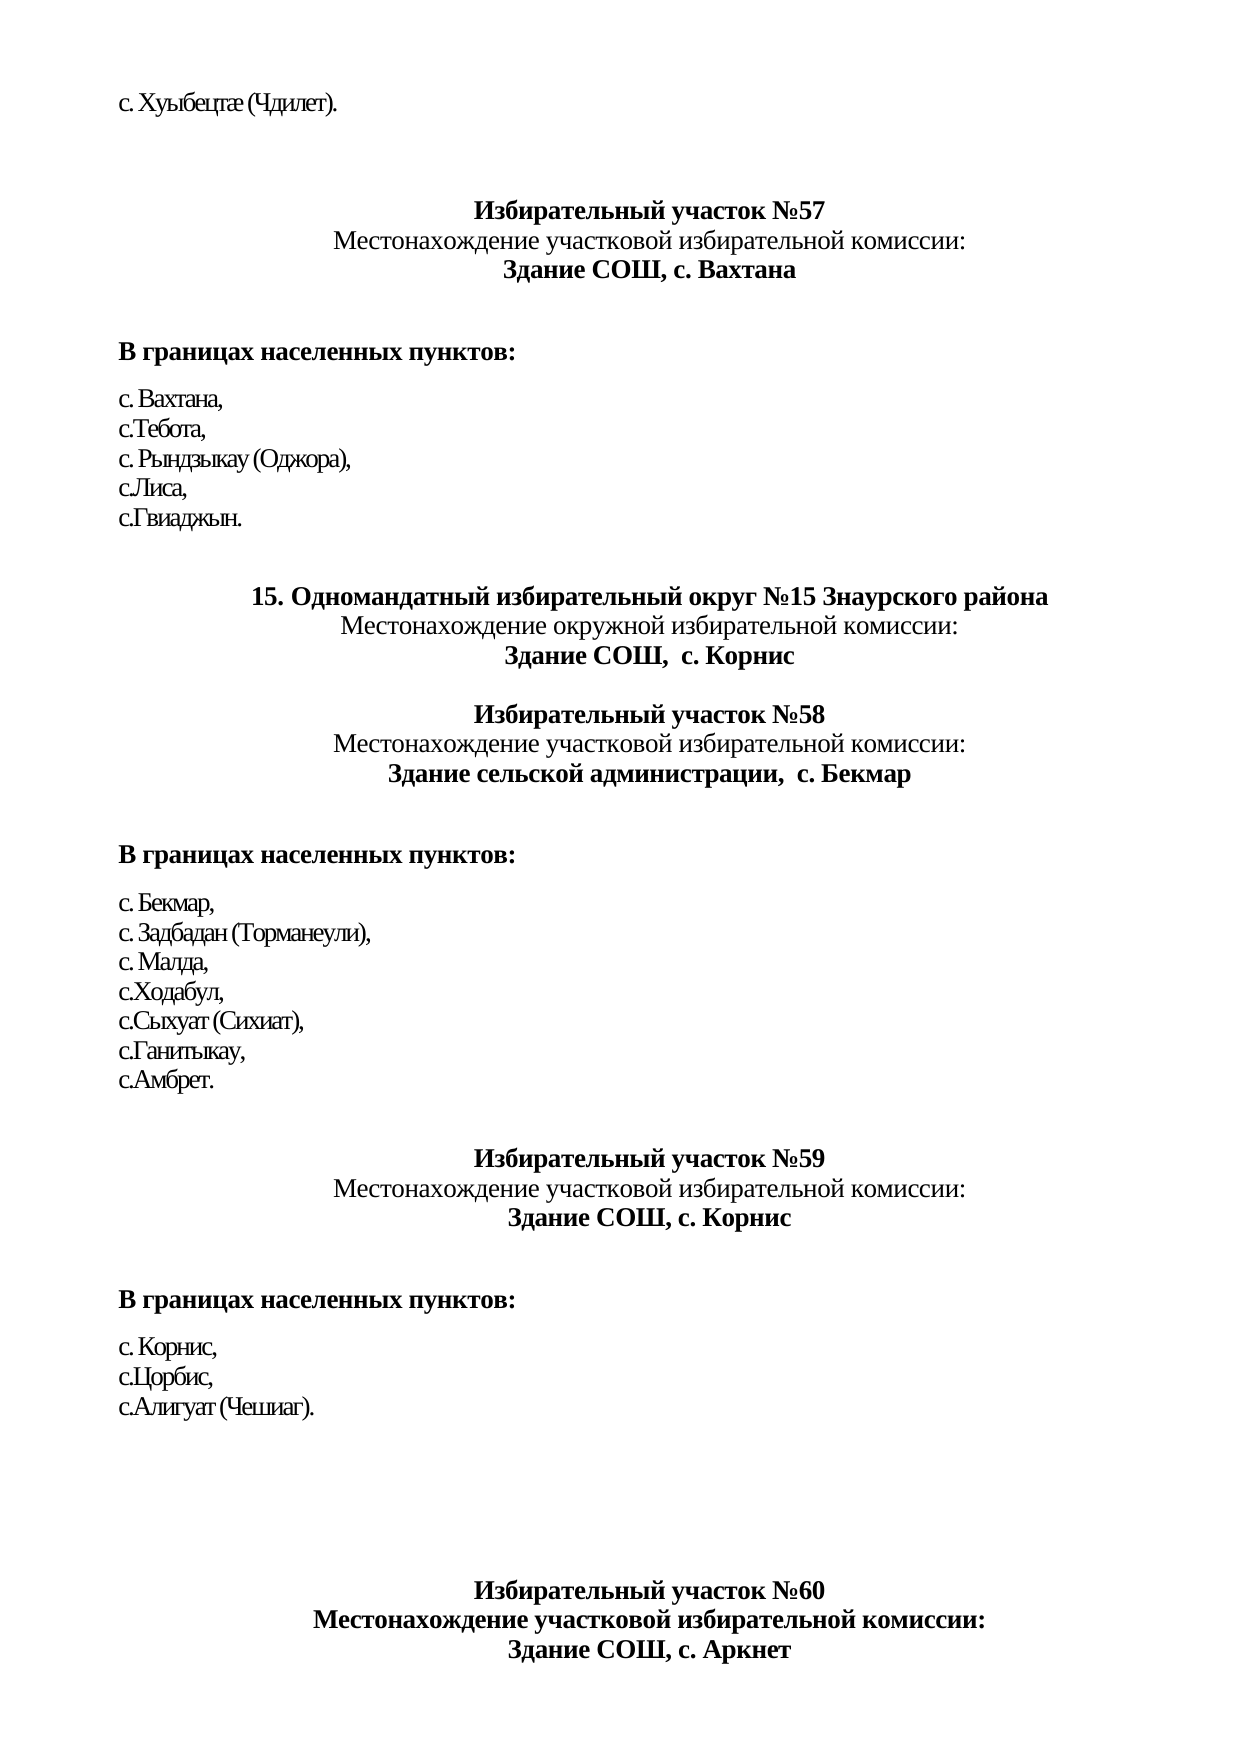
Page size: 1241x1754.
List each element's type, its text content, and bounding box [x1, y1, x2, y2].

text с. Рындзыкау (Оджора), [118, 444, 1181, 473]
text с. Задбадан (Торманеули), [118, 918, 1181, 947]
text Здание СОШ, с. Аркнет [118, 1636, 1181, 1664]
text с.Лиса, [118, 474, 1181, 502]
text Местонахождение участковой избирательной комиссии: [118, 730, 1181, 759]
text с. Хуыбецтæ (Чдилет). [118, 89, 1181, 117]
text 15. Одномандатный избирательный округ №15 Знаурского района [118, 582, 1181, 611]
text с.Ходабул, [118, 977, 1181, 1006]
text с.Сыхуат (Сихиат), [118, 1007, 1181, 1036]
text с.Тебота, [118, 415, 1181, 443]
text с.Гвиаджын. [118, 503, 1181, 532]
text Избирательный участок №60 [118, 1576, 1181, 1605]
text с. Бекмар, [118, 889, 1181, 917]
text Избирательный участок №57 [118, 197, 1181, 226]
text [118, 1606, 1181, 1634]
text с.Амбрет. [118, 1066, 1181, 1095]
text с. Корнис, [118, 1333, 1181, 1362]
text Избирательный участок №58 [118, 701, 1181, 729]
text В границах населенных пунктов: [118, 1283, 1181, 1314]
text Здание СОШ, с. Вахтана [118, 256, 1181, 285]
text с. Вахтана, [118, 385, 1181, 414]
text В границах населенных пунктов: [118, 838, 1181, 869]
text Местонахождение окружной избирательной комиссии: [118, 612, 1181, 640]
text В границах населенных пунктов: [118, 335, 1181, 366]
text с.Цорбис, [118, 1363, 1181, 1391]
text Здание сельской администрации, с. Бекмар [118, 760, 1181, 788]
text с. Малда, [118, 948, 1181, 976]
text Здание СОШ, с. Корнис [118, 641, 1181, 670]
text с.Ганитыкау, [118, 1037, 1181, 1065]
text с.Алигуат (Чешиаг). [118, 1392, 1181, 1421]
text Местонахождение участковой избирательной комиссии: [118, 1174, 1181, 1203]
text Местонахождение участковой избирательной комиссии: [118, 227, 1181, 255]
text Избирательный участок №59 [118, 1145, 1181, 1173]
text Здание СОШ, с. Корнис [118, 1204, 1181, 1233]
